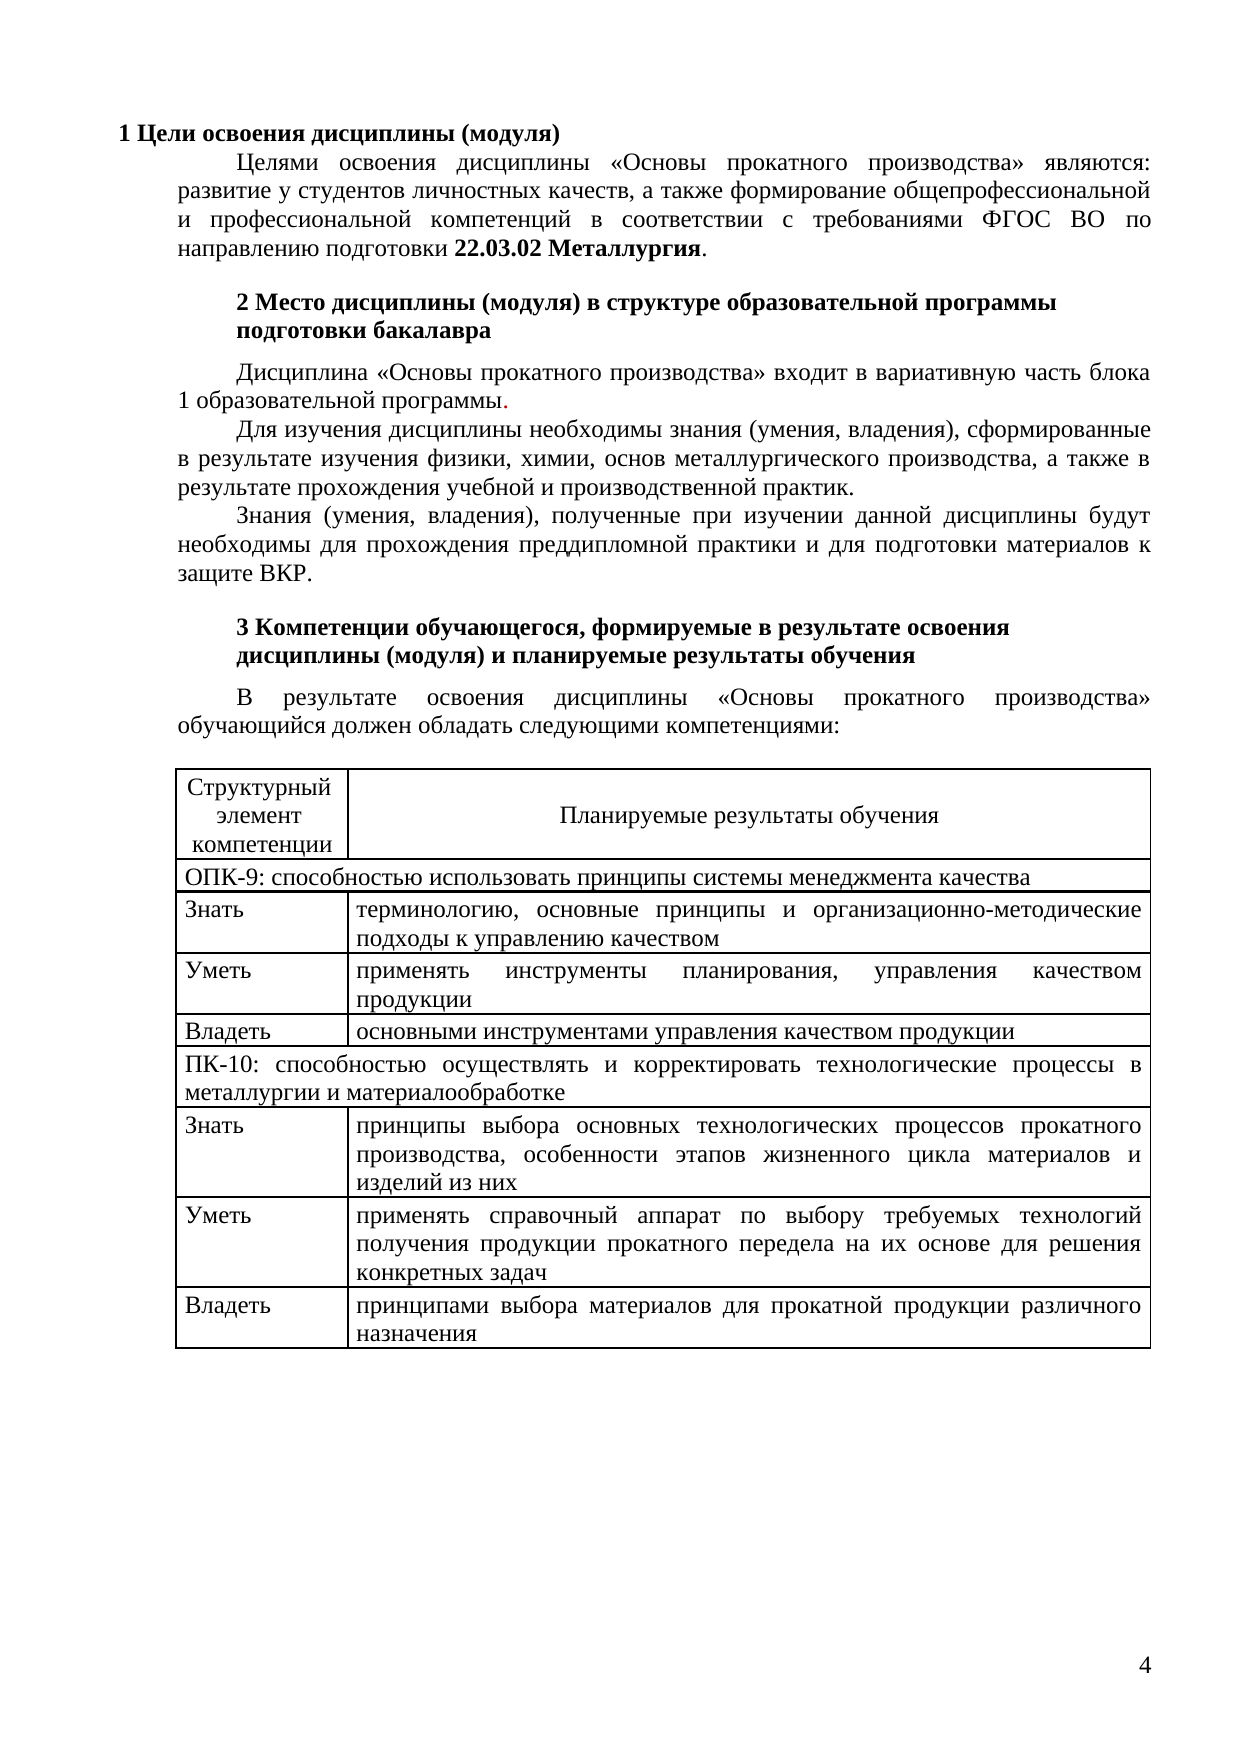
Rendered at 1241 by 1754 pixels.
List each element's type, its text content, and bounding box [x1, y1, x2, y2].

table_cell Знать [177, 893, 347, 952]
table_header Планируемые результаты обучения [349, 770, 1150, 858]
table_cell Уметь [177, 954, 347, 1013]
text Целями освоения дисциплины «Основы прокатного производства» являются: развитие у студентов личностных качеств, а также формирование общепрофессиональной и профессиональной компетенций в соответствии с требованиями ФГОС ВО по направлению подготовки 22.03.02 Металлургия. [177, 147, 1152, 262]
table_cell Владеть [177, 1015, 347, 1045]
table_cell терминологию, основные принципы и организационно-методические подходы к управлению качеством [349, 893, 1150, 952]
text Для изучения дисциплины необходимы знания (умения, владения), сформированные в результате изучения физики, химии, основ металлургического производства, а также в результате прохождения учебной и производственной практик. [177, 414, 1152, 501]
table_cell ПК-10: способностью осуществлять и корректировать технологические процессы в металлургии и материалообработке [177, 1047, 1150, 1106]
text Дисциплина «Основы прокатного производства» входит в вариативную часть блока 1 образовательной программы. [177, 357, 1152, 414]
table_cell применять справочный аппарат по выбору требуемых технологий получения продукции прокатного передела на их основе для решения конкретных задач [349, 1198, 1150, 1286]
subtitle 2 Место дисциплины (модуля) в структуре образовательной программы подготовки бакалавра [236, 287, 1152, 344]
table_cell ОПК-9: способностью использовать принципы системы менеджмента качества [177, 860, 1150, 890]
text В результате освоения дисциплины «Основы прокатного производства» обучающийся должен обладать следующими компетенциями: [177, 682, 1152, 739]
text Знания (умения, владения), полученные при изучении данной дисциплины будут необходимы для прохождения преддипломной практики и для подготовки материалов к защите ВКР. [177, 501, 1152, 587]
table_cell основными инструментами управления качеством продукции [349, 1015, 1150, 1045]
table_header Структурный элемент компетенции [177, 770, 347, 858]
table_cell Владеть [177, 1288, 347, 1347]
table_cell принципами выбора материалов для прокатной продукции различного назначения [349, 1288, 1150, 1347]
table_cell Уметь [177, 1198, 347, 1286]
table_cell применять инструменты планирования, управления качеством продукции [349, 954, 1150, 1013]
table_cell Знать [177, 1108, 347, 1196]
subtitle 3 Компетенции обучающегося, формируемые в результате освоения дисциплины (модуля) и планируемые результаты обучения [236, 612, 1152, 669]
subtitle 1 Цели освоения дисциплины (модуля) [118, 118, 1152, 147]
table_cell принципы выбора основных технологических процессов прокатного производства, особенности этапов жизненного цикла материалов и изделий из них [349, 1108, 1150, 1196]
